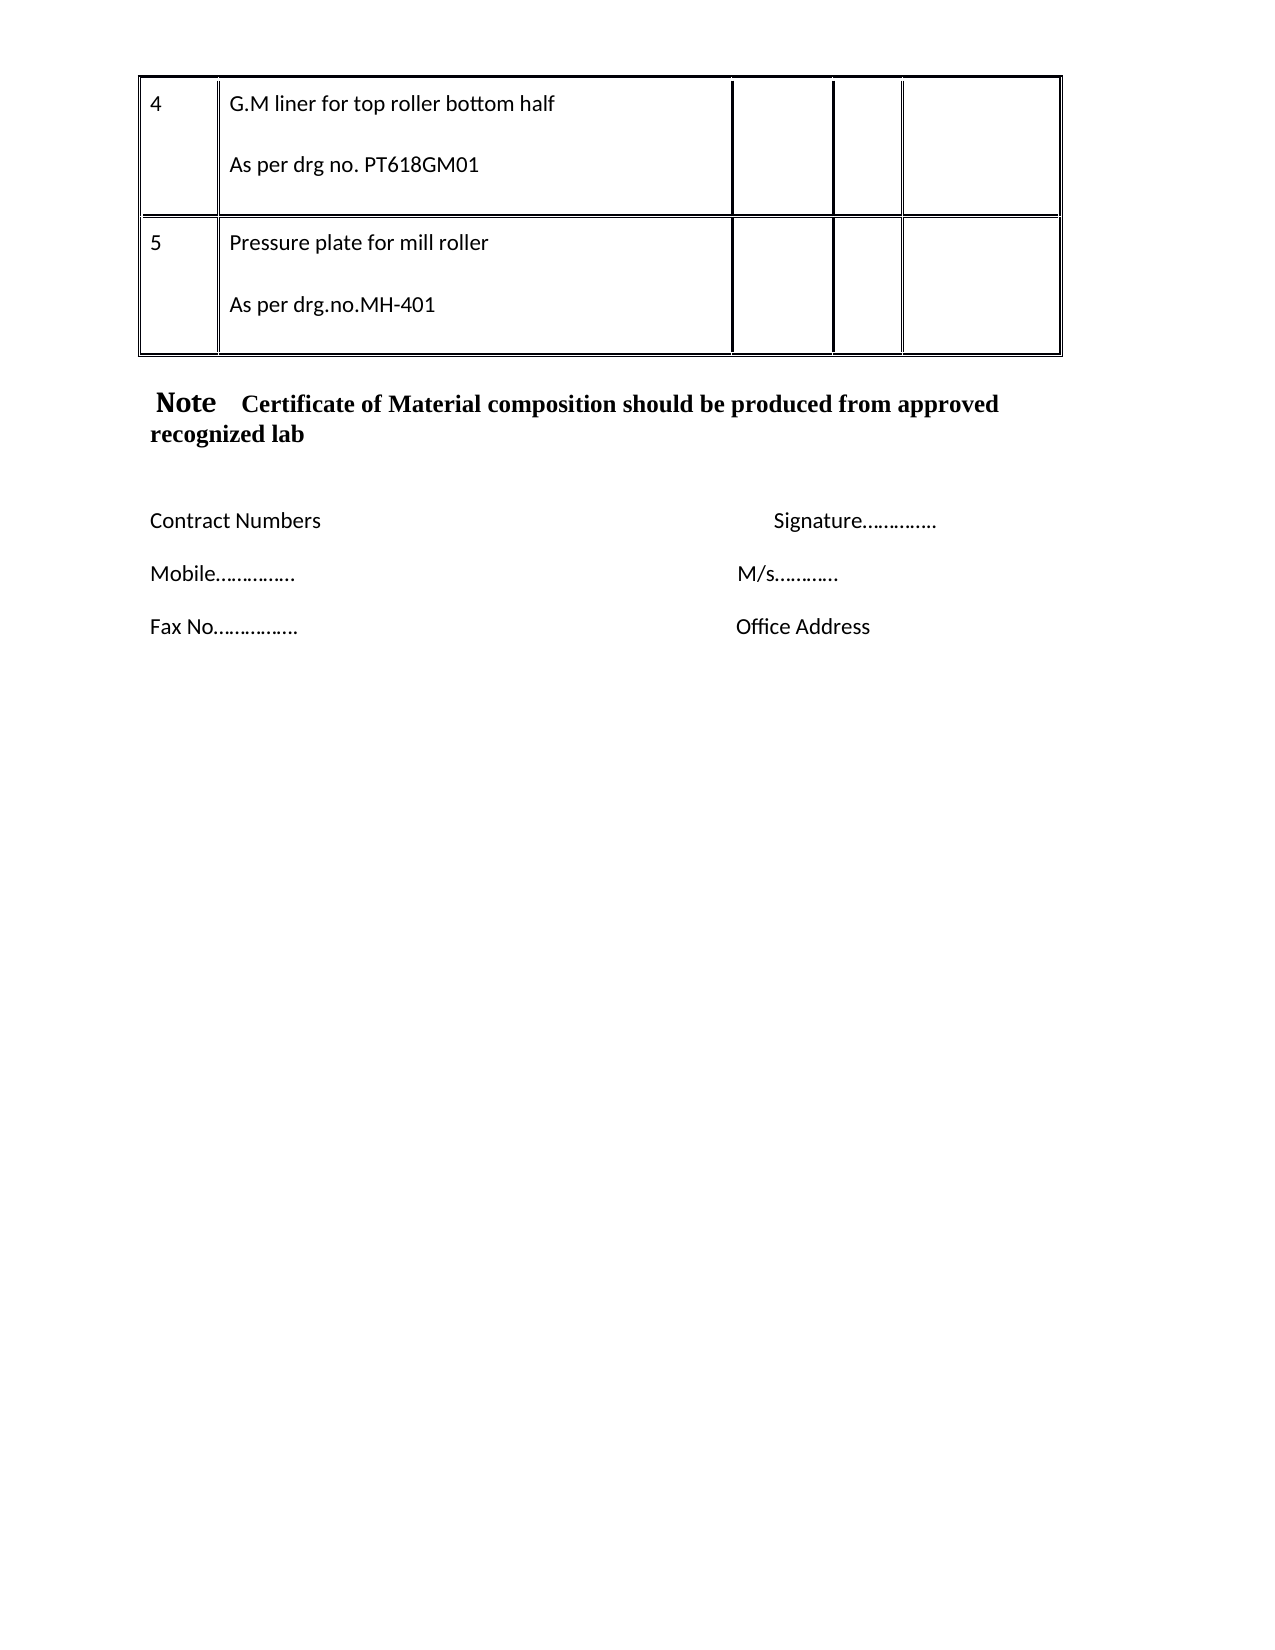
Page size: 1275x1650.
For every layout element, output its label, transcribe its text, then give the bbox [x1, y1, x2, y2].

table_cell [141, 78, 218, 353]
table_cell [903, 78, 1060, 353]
text Fax No……………. Office Address [150, 612, 1107, 640]
text Note Certificate of Material composition should be produced from approved recognized lab [150, 386, 1107, 448]
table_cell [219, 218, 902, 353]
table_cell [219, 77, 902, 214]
text Contract Numbers Signature………….. [150, 506, 1107, 534]
text Mobile…………… M/s………… [150, 559, 1107, 587]
